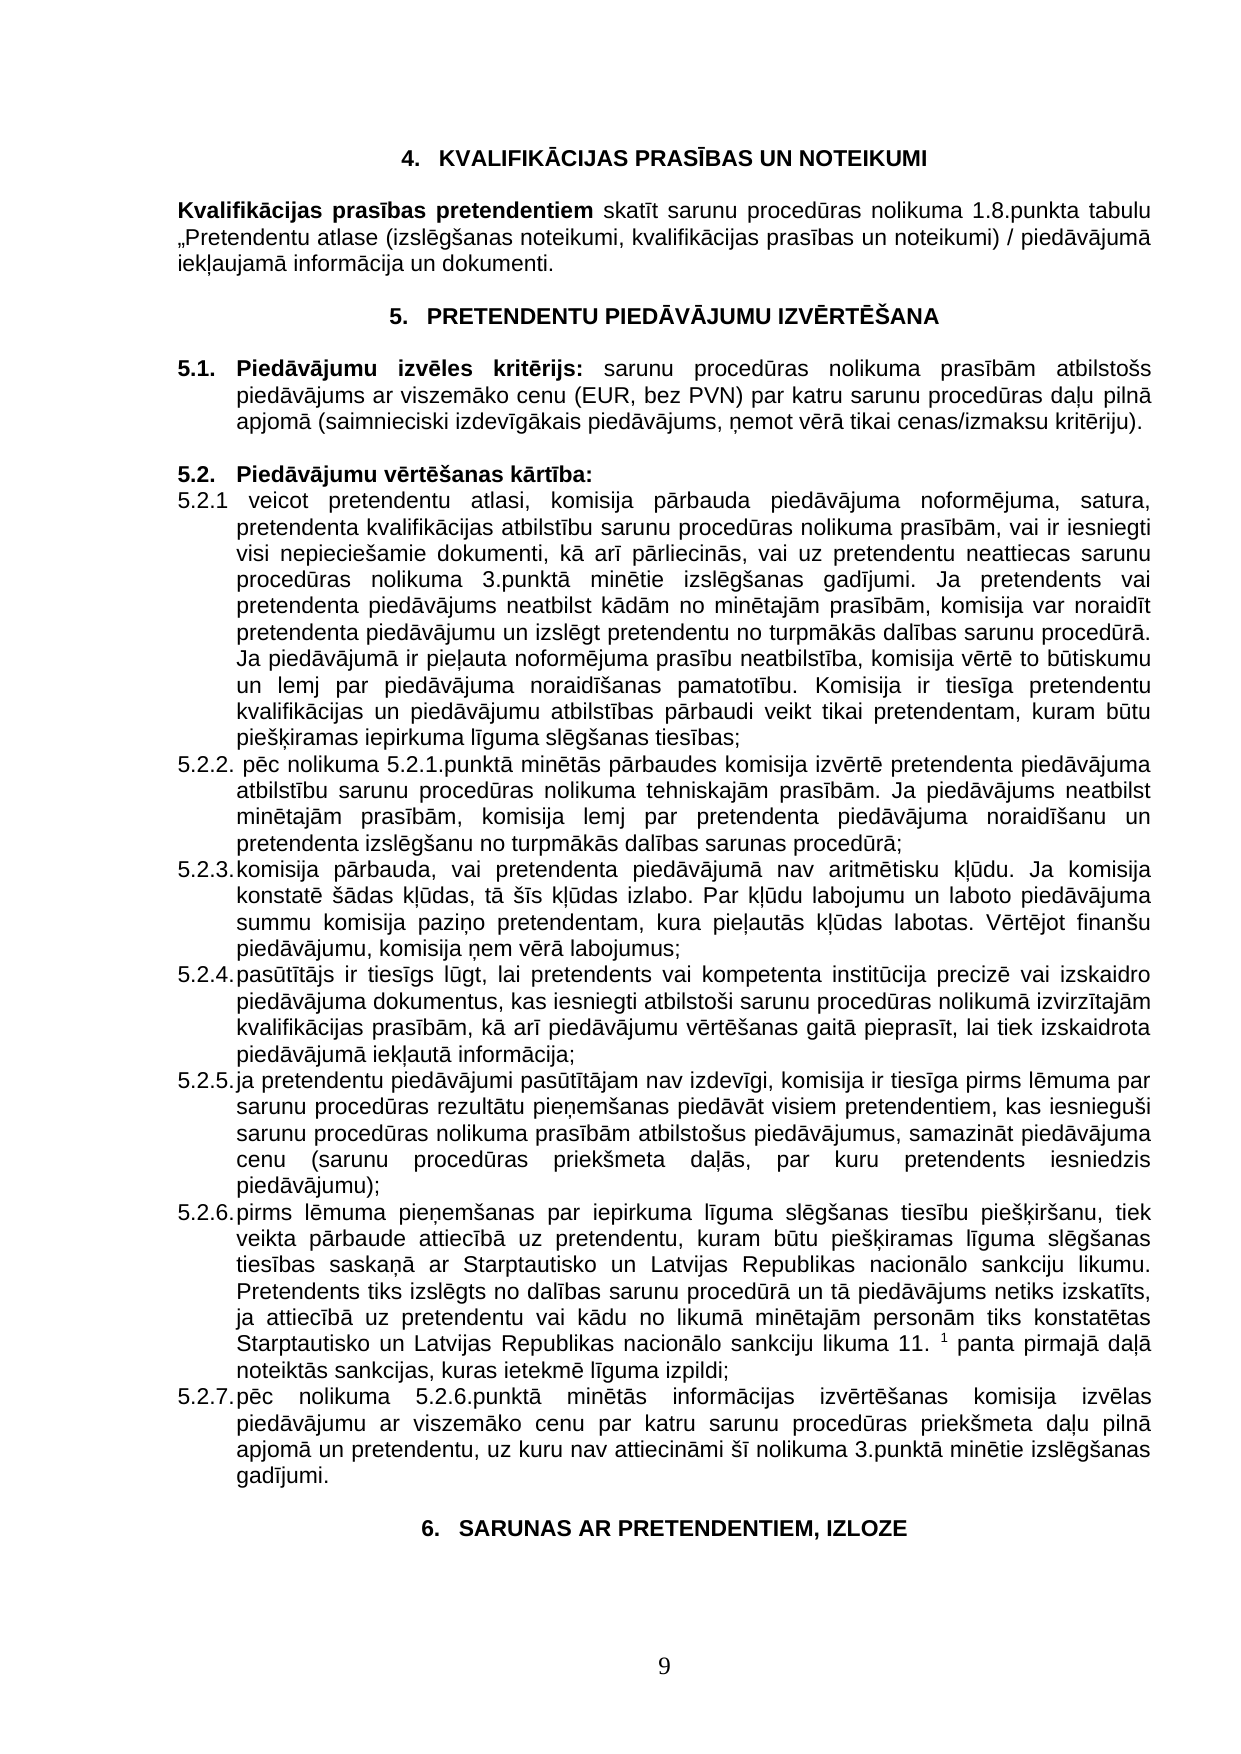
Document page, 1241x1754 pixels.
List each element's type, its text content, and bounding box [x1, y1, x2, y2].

list 5.2.2. pēc nolikuma 5.2.1.punktā minētās pārbaudes komisija izvērtē pretendenta piedāvājuma atbilstību sarunu procedūras nolikuma tehniskajām prasībām. Ja piedāvājums neatbilst minētajām prasībām, komisija lemj par pretendenta piedāvājuma noraidīšanu un pretendenta izslēgšanu no turpmākās dalības sarunas procedūrā; [177, 751, 1152, 856]
list pirms lēmuma pieņemšanas par iepirkuma līguma slēgšanas tiesību piešķiršanu, tiek veikta pārbaude attiecībā uz pretendentu, kuram būtu piešķiramas līguma slēgšanas tiesības saskaņā ar Starptautisko un Latvijas Republikas nacionālo sankciju likumu. Pretendents tiks izslēgts no dalības sarunu procedūrā un tā piedāvājums netiks izskatīts, ja attiecībā uz pretendentu vai kādu no likumā minētajām personām tiks konstatētas Starptautisko un Latvijas Republikas nacionālo sankciju likuma 11. 1 panta pirmajā daļā noteiktās sankcijas, kuras ietekmē līguma izpildi; [177, 1199, 1152, 1383]
list 5.2.1 veicot pretendentu atlasi, komisija pārbauda piedāvājuma noformējuma, satura, pretendenta kvalifikācijas atbilstību sarunu procedūras nolikuma prasībām, vai ir iesniegti visi nepieciešamie dokumenti, kā arī pārliecinās, vai uz pretendentu neattiecas sarunu procedūras nolikuma 3.punktā minētie izslēgšanas gadījumi. Ja pretendents vai pretendenta piedāvājums neatbilst kādām no minētajām prasībām, komisija var noraidīt pretendenta piedāvājumu un izslēgt pretendentu no turpmākās dalības sarunu procedūrā. Ja piedāvājumā ir pieļauta noformējuma prasību neatbilstība, komisija vērtē to būtiskumu un lemj par piedāvājuma noraidīšanas pamatotību. Komisija ir tiesīga pretendentu kvalifikācijas un piedāvājumu atbilstības pārbaudi veikt tikai pretendentam, kuram būtu piešķiramas iepirkuma līguma slēgšanas tiesības; [177, 487, 1152, 751]
list pasūtītājs ir tiesīgs lūgt, lai pretendents vai kompetenta institūcija precizē vai izskaidro piedāvājuma dokumentus, kas iesniegti atbilstoši sarunu procedūras nolikumā izvirzītajām kvalifikācijas prasībām, kā arī piedāvājumu vērtēšanas gaitā pieprasīt, lai tiek izskaidrota piedāvājumā iekļautā informācija; [177, 961, 1152, 1067]
list Piedāvājumu vērtēšanas kārtība: [177, 461, 1152, 487]
list Piedāvājumu izvēles kritērijs: sarunu procedūras nolikuma prasībām atbilstošs piedāvājums ar viszemāko cenu (EUR, bez PVN) par katru sarunu procedūras daļu pilnā apjomā (saimnieciski izdevīgākais piedāvājums, ņemot vērā tikai cenas/izmaksu kritēriju). [177, 355, 1152, 434]
list komisija pārbauda, vai pretendenta piedāvājumā nav aritmētisku kļūdu. Ja komisija konstatē šādas kļūdas, tā šīs kļūdas izlabo. Par kļūdu labojumu un laboto piedāvājuma summu komisija paziņo pretendentam, kura pieļautās kļūdas labotas. Vērtējot finanšu piedāvājumu, komisija ņem vērā labojumus; [177, 856, 1152, 961]
list ja pretendentu piedāvājumi pasūtītājam nav izdevīgi, komisija ir tiesīga pirms lēmuma par sarunu procedūras rezultātu pieņemšanas piedāvāt visiem pretendentiem, kas iesnieguši sarunu procedūras nolikuma prasībām atbilstošus piedāvājumus, samazināt piedāvājuma cenu (sarunu procedūras priekšmeta daļās, par kuru pretendents iesniedzis piedāvājumu); [177, 1067, 1152, 1199]
list SARUNAS AR PRETENDENTIEM, IZLOZE [177, 1515, 1152, 1541]
text Kvalifikācijas prasības pretendentiem skatīt sarunu procedūras nolikuma 1.8.punkta tabulu „Pretendentu atlase (izslēgšanas noteikumi, kvalifikācijas prasības un noteikumi) / piedāvājumā iekļaujamā informācija un dokumenti. [177, 197, 1152, 276]
list PRETENDENTU PIEDĀVĀJUMU IZVĒRTĒŠANA [177, 303, 1152, 329]
list pēc nolikuma 5.2.6.punktā minētās informācijas izvērtēšanas komisija izvēlas piedāvājumu ar viszemāko cenu par katru sarunu procedūras priekšmeta daļu pilnā apjomā un pretendentu, uz kuru nav attiecināmi šī nolikuma 3.punktā minētie izslēgšanas gadījumi. [177, 1383, 1152, 1488]
list kvalifikācijas prasības UN NOTEIKUMI [177, 144, 1152, 171]
